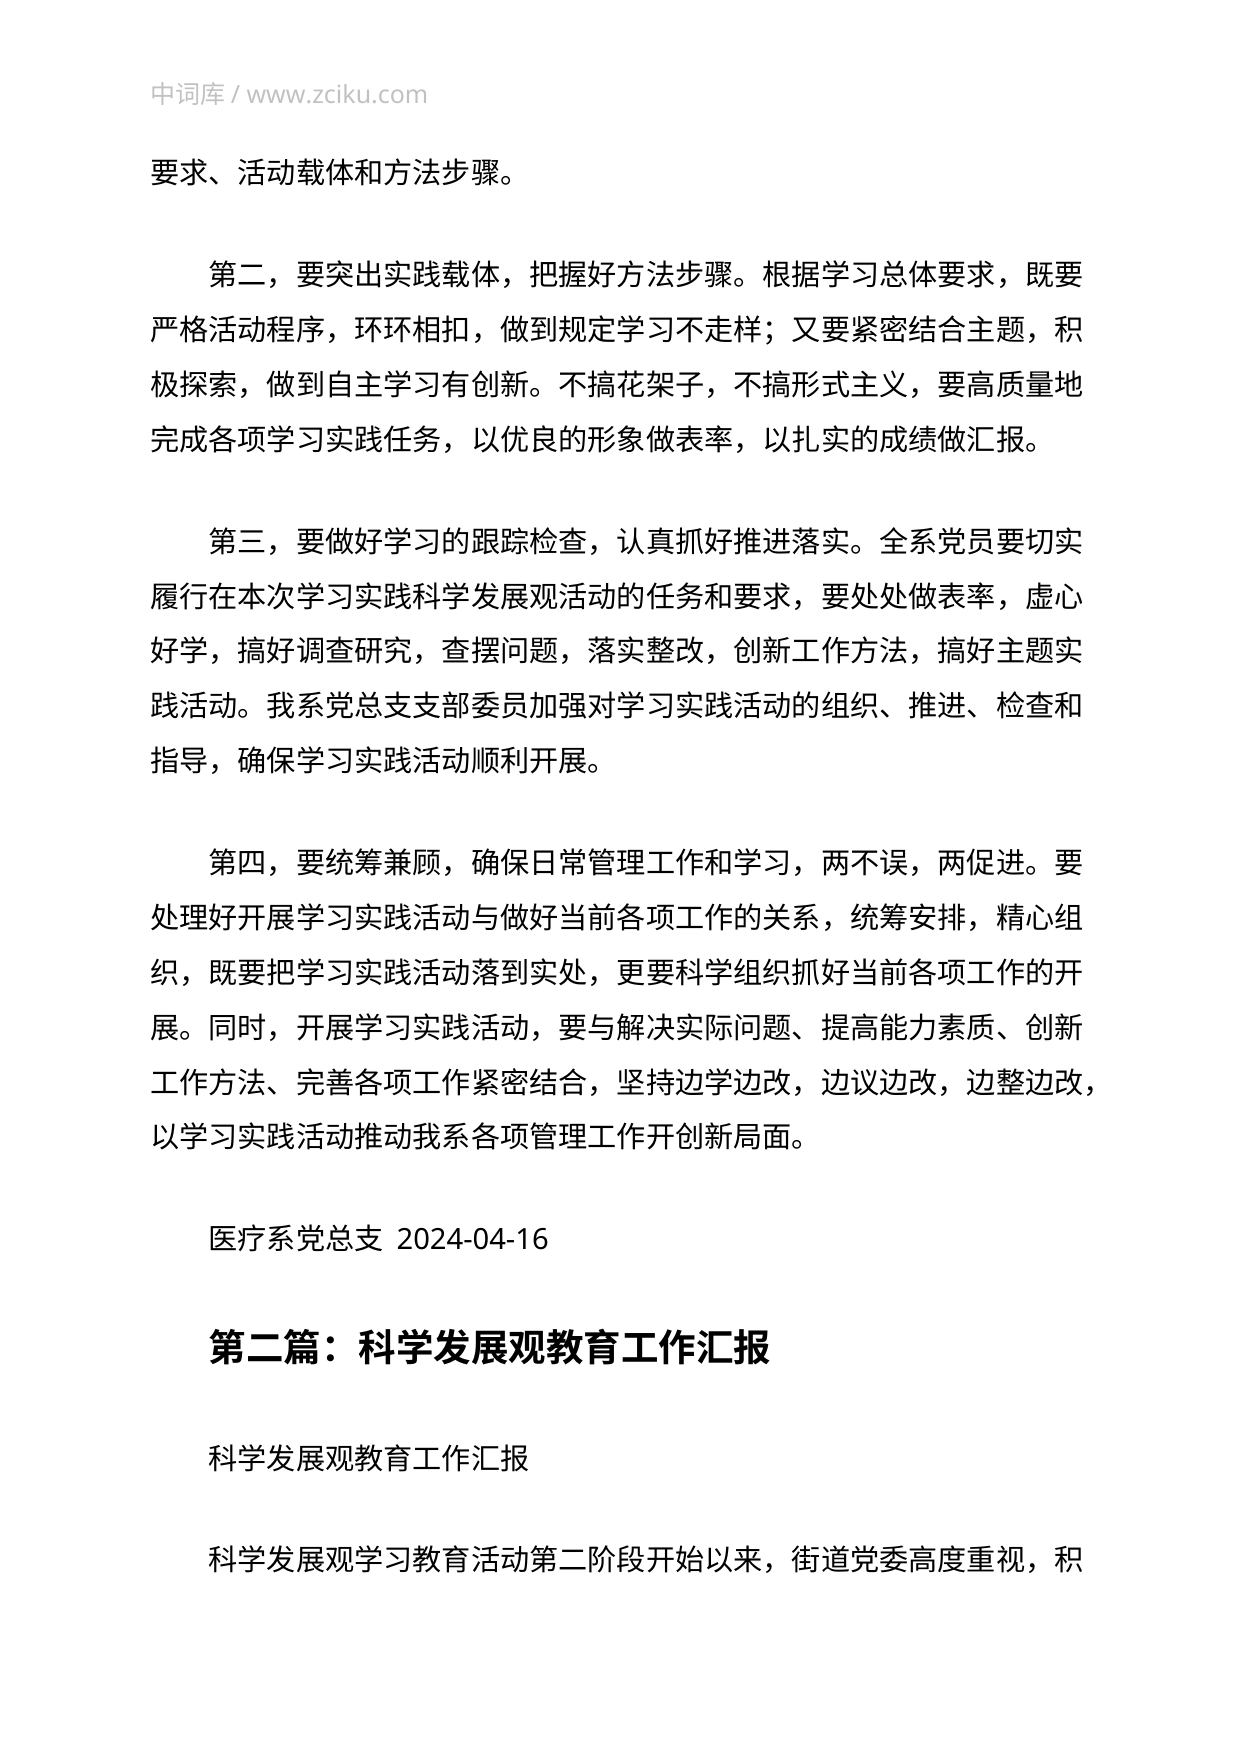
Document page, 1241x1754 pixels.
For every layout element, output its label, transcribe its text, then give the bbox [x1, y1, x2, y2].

text 第二篇：科学发展观教育工作汇报 [150, 1318, 1090, 1372]
text 医疗系党总支 2024-04-16 [150, 1216, 1090, 1258]
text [150, 1537, 1090, 1579]
text 第三，要做好学习的跟踪检查，认真抓好推进落实。全系党员要切实履行在本次学习实践科学发展观活动的任务和要求，要处处做表率，虚心好学，搞好调查研究，查摆问题，落实整改，创新工作方法，搞好主题实践活动。我系党总支支部委员加强对学习实践活动的组织、推进、检查和指导，确保学习实践活动顺利开展。 [150, 518, 1090, 780]
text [150, 150, 1090, 192]
text 第四，要统筹兼顾，确保日常管理工作和学习，两不误，两促进。要处理好开展学习实践活动与做好当前各项工作的关系，统筹安排，精心组织，既要把学习实践活动落到实处，更要科学组织抓好当前各项工作的开展。同时，开展学习实践活动，要与解决实际问题、提高能力素质、创新工作方法、完善各项工作紧密结合，坚持边学边改，边议边改，边整边改，以学习实践活动推动我系各项管理工作开创新局面。 [150, 839, 1090, 1156]
text 第二，要突出实践载体，把握好方法步骤。根据学习总体要求，既要严格活动程序，环环相扣，做到规定学习不走样；又要紧密结合主题，积极探索，做到自主学习有创新。不搞花架子，不搞形式主义，要高质量地完成各项学习实践任务，以优良的形象做表率，以扎实的成绩做汇报。 [150, 252, 1090, 459]
text 科学发展观教育工作汇报 [150, 1435, 1090, 1477]
